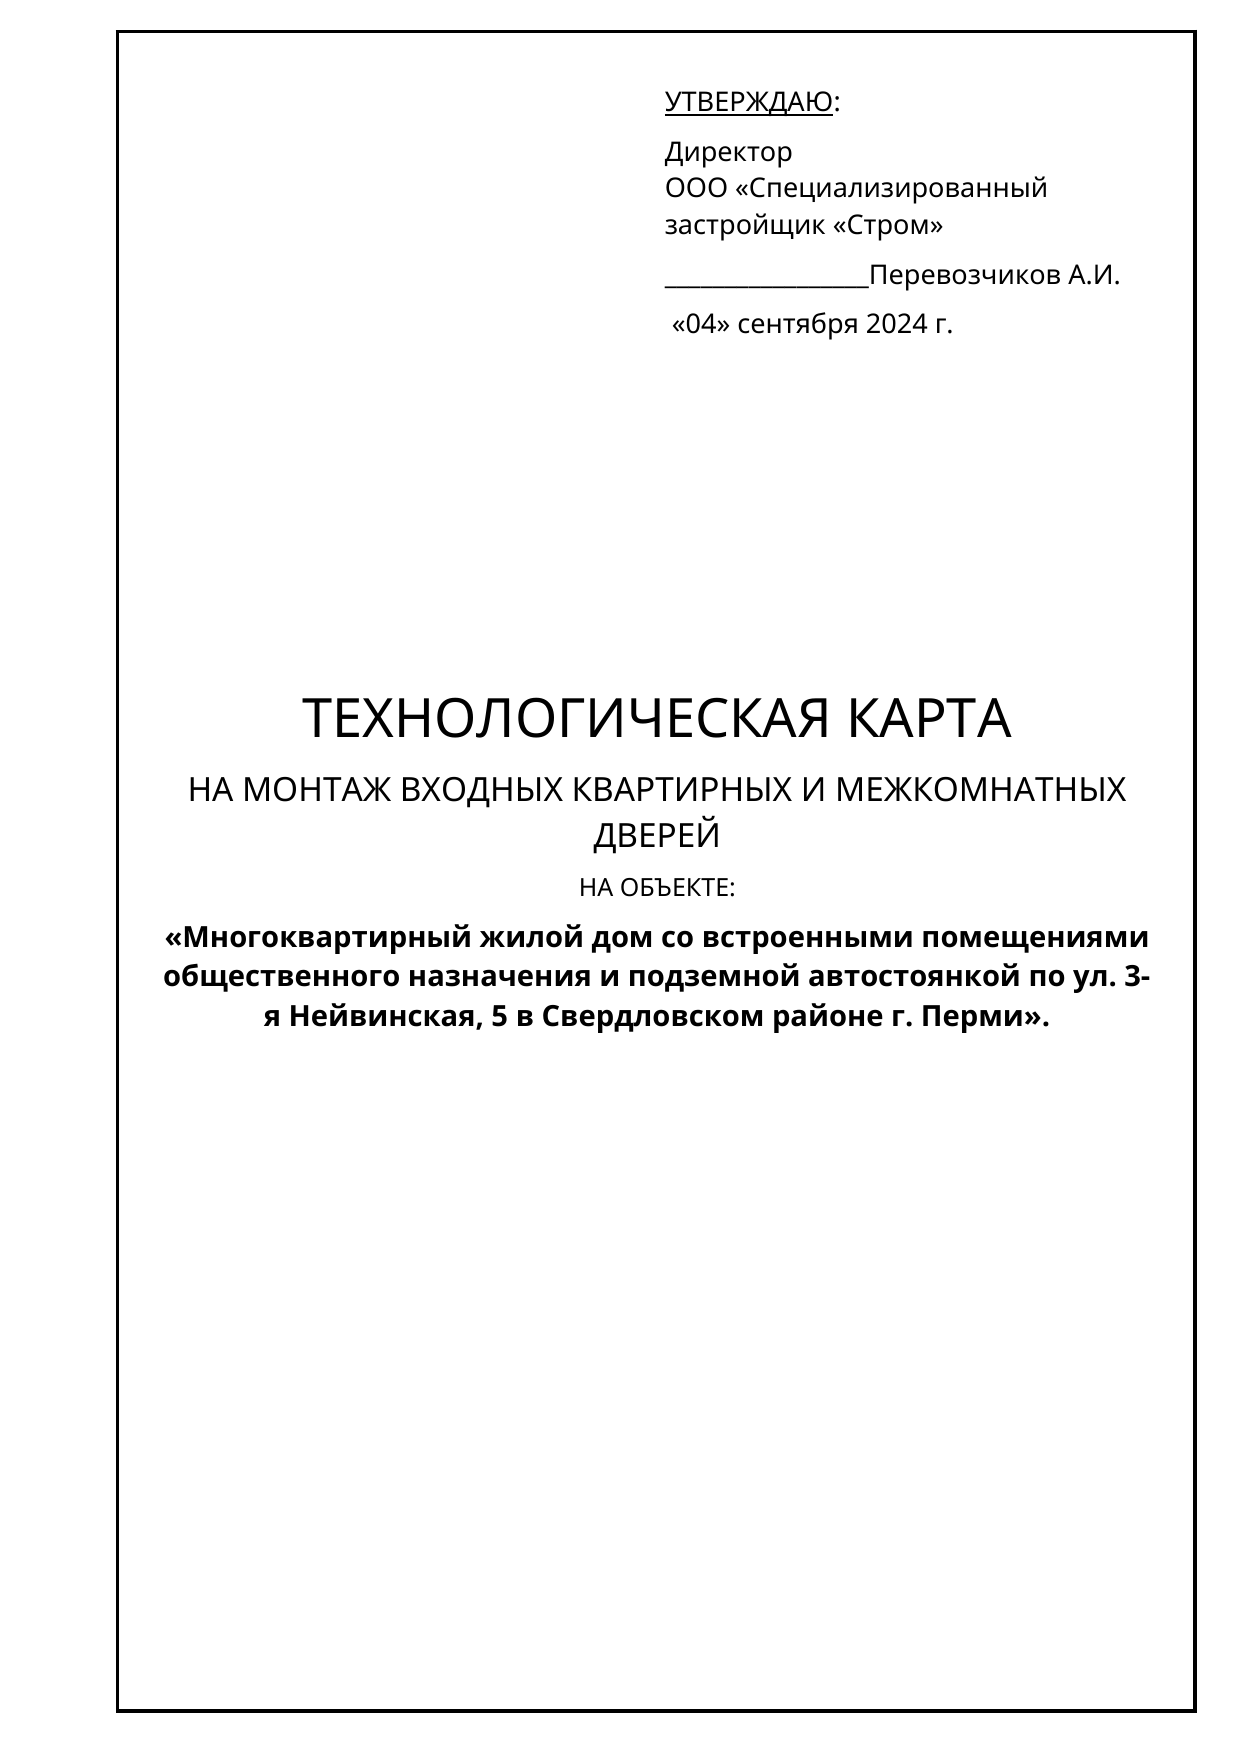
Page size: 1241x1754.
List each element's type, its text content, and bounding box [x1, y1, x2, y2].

text ООО «Специализированный застройщик «Стром» [664, 169, 1152, 243]
text _________________Перевозчиков А.И. [664, 255, 1152, 292]
text УТВЕРЖДАЮ: [664, 83, 1152, 119]
text НА ОБЪЕКТЕ: [162, 869, 1152, 903]
text НА МОНТАЖ ВХОДНЫХ КВАРТИРНЫХ И МЕЖКОМНАТНЫХ ДВЕРЕЙ [162, 766, 1152, 857]
text «04» сентября 2024 г. [664, 304, 1152, 341]
text ТЕХНОЛОГИЧЕСКАЯ КАРТА [162, 680, 1152, 754]
text Директор [664, 132, 1152, 169]
text «Многоквартирный жилой дом со встроенными помещениями общественного назначения и подземной автостоянкой по ул. 3-я Нейвинская, 5 в Свердловском районе г. Перми». [162, 916, 1152, 1035]
